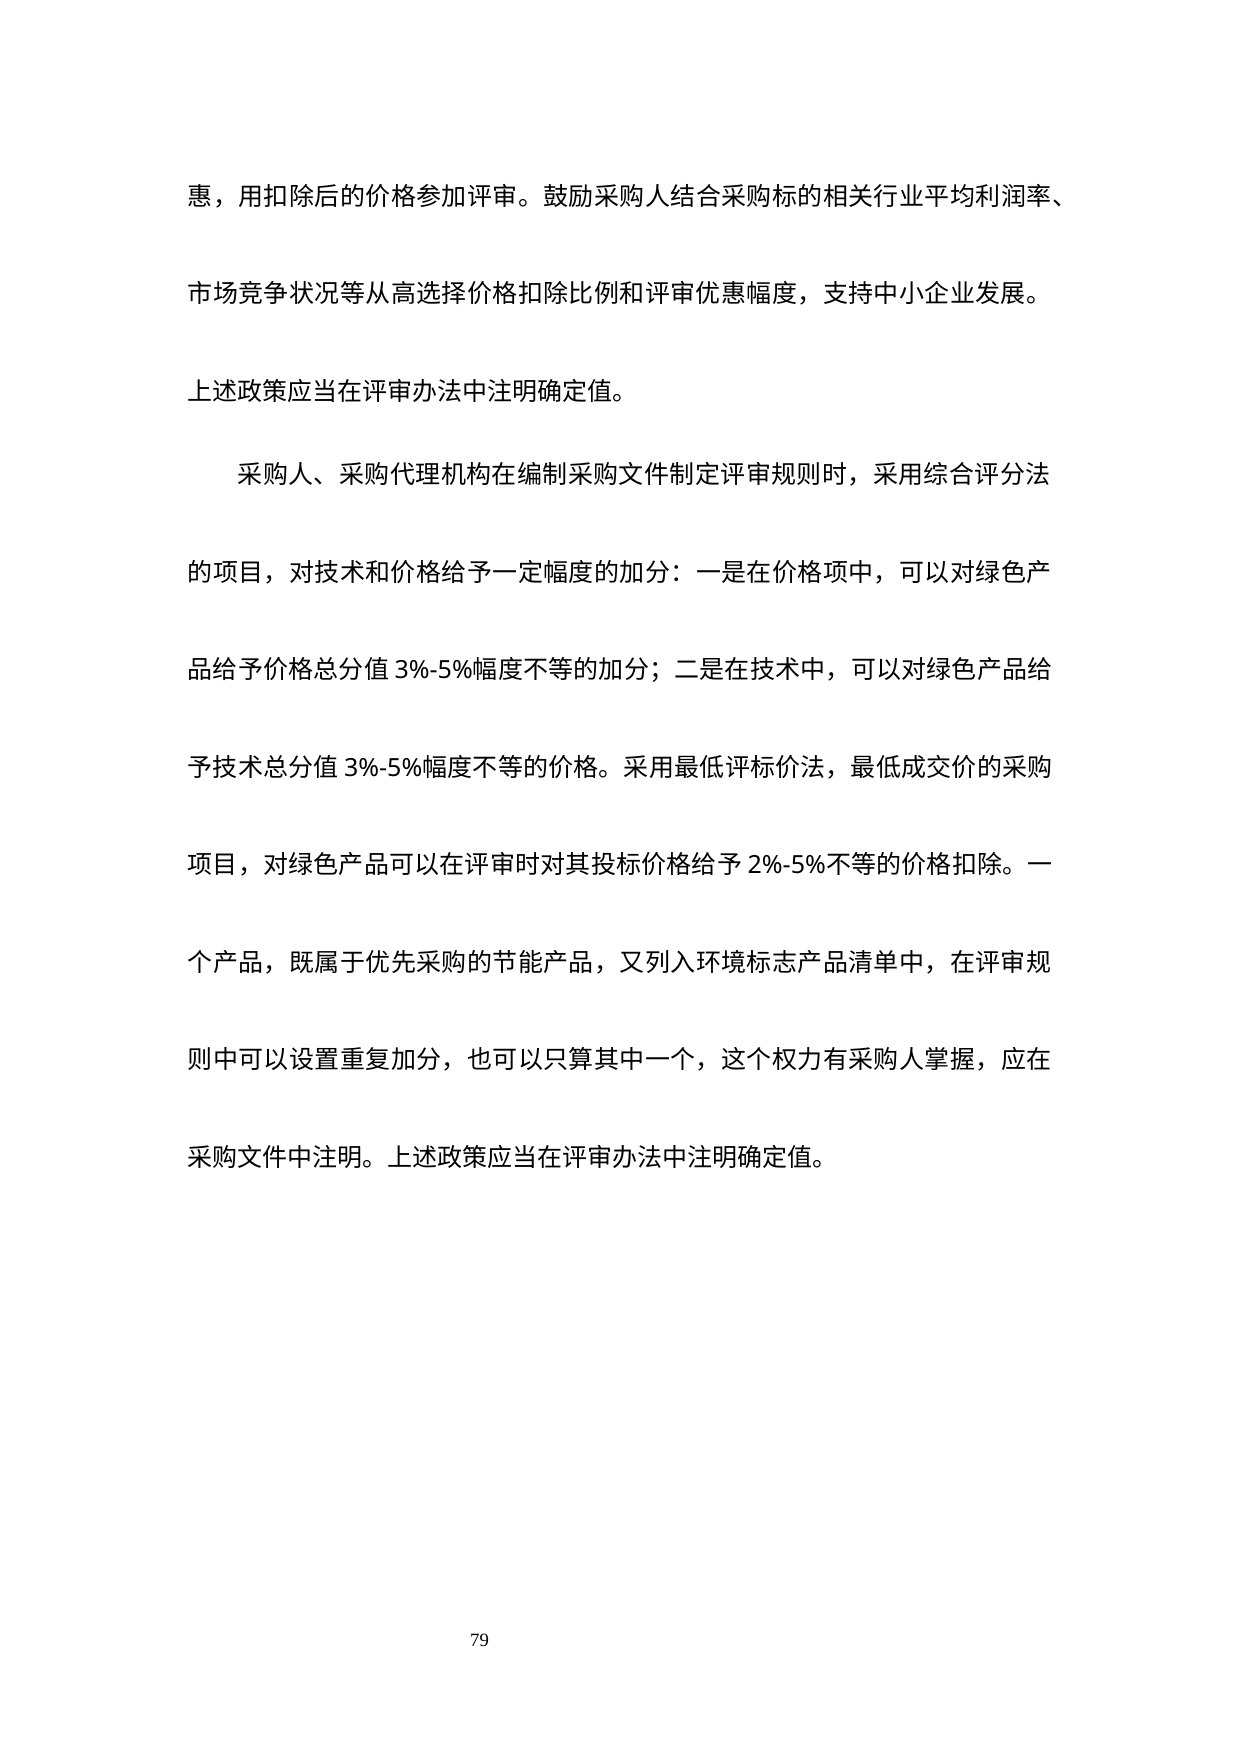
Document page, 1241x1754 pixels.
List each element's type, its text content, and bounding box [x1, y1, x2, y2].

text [187, 162, 1053, 422]
text 采购人、采购代理机构在编制采购文件制定评审规则时，采用综合评分法的项目，对技术和价格给予一定幅度的加分：一是在价格项中，可以对绿色产品给予价格总分值3%-5%幅度不等的加分；二是在技术中，可以对绿色产品给予技术总分值3%-5%幅度不等的价格。采用最低评标价法，最低成交价的采购项目，对绿色产品可以在评审时对其投标价格给予2%-5%不等的价格扣除。一个产品，既属于优先采购的节能产品，又列入环境标志产品清单中，在评审规则中可以设置重复加分，也可以只算其中一个，这个权力有采购人掌握，应在采购文件中注明。上述政策应当在评审办法中注明确定值。 [187, 440, 1053, 1188]
